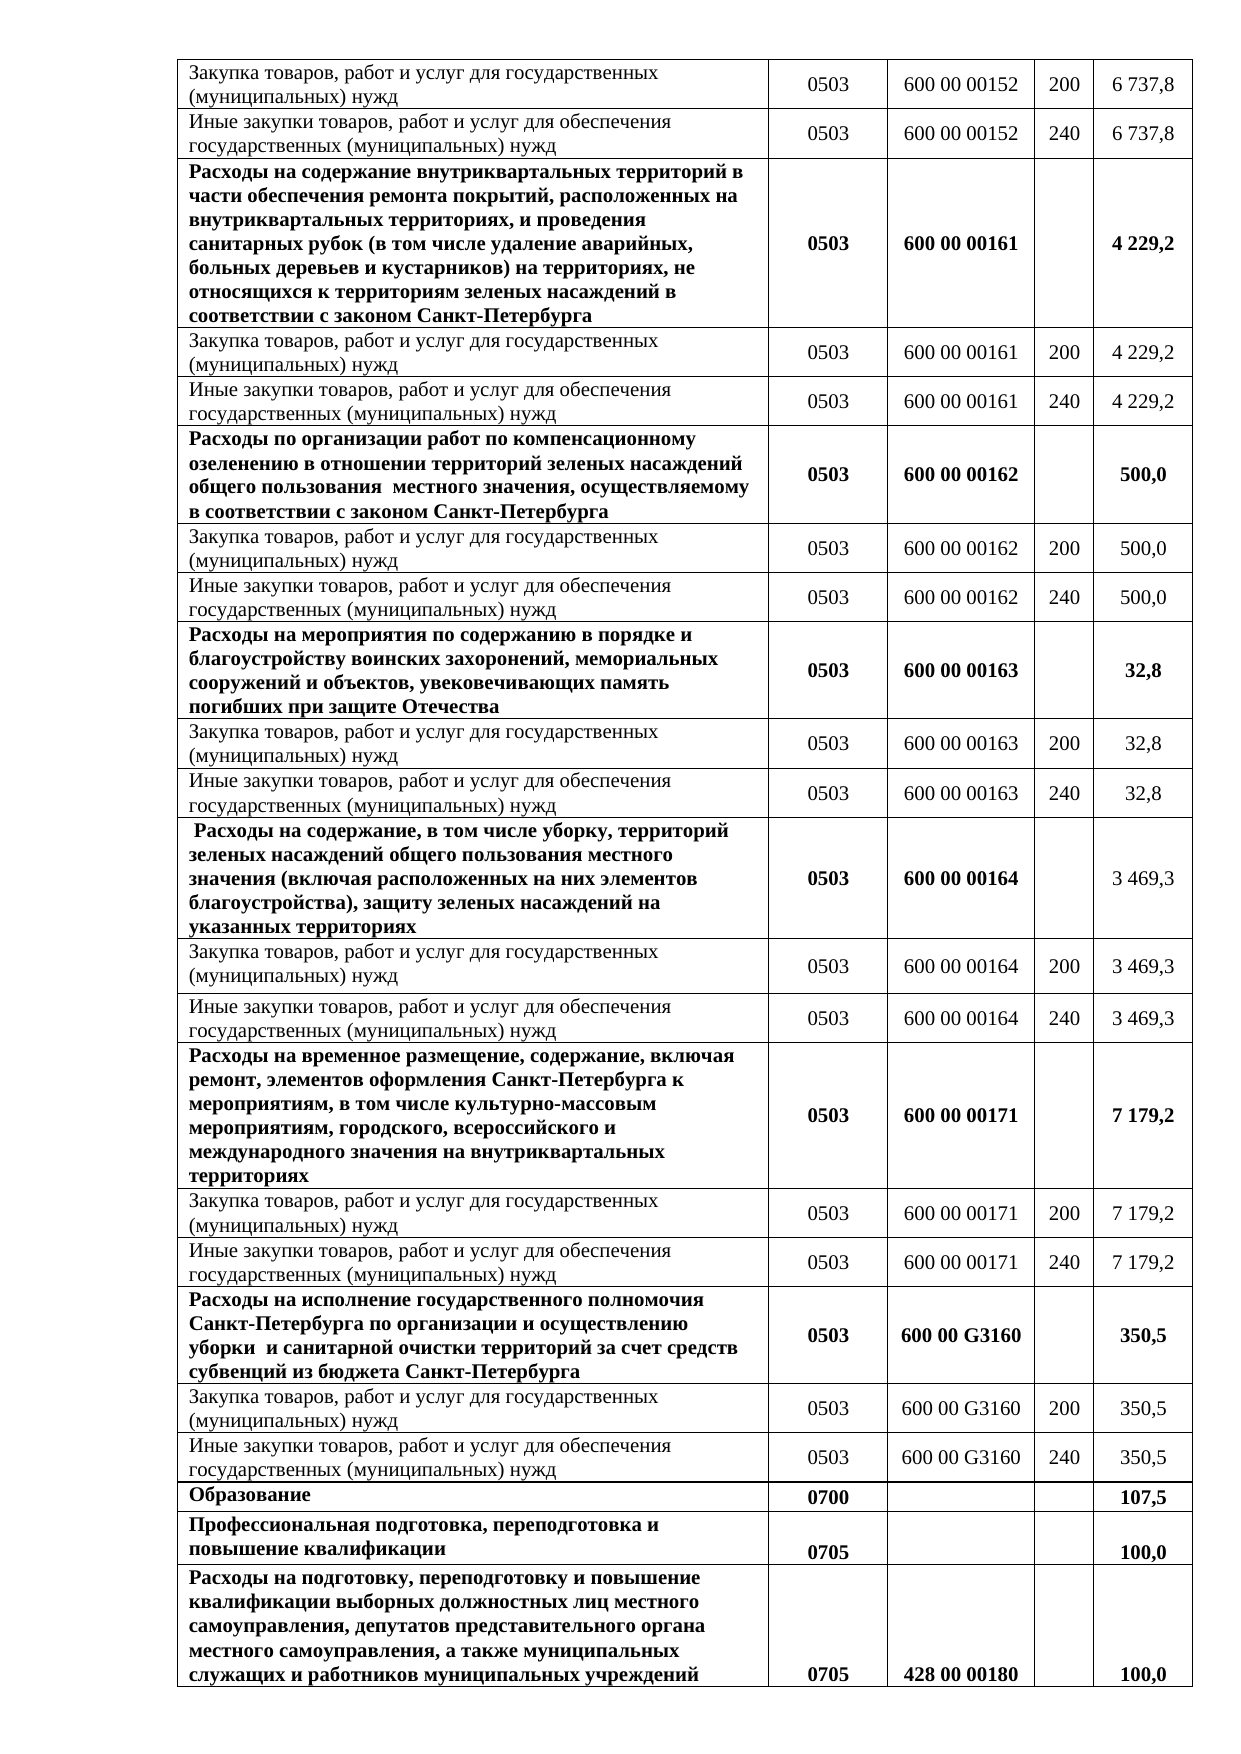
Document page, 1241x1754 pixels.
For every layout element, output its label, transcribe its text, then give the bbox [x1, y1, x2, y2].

table_cell 0503 [769, 994, 887, 1042]
table_cell 600 00 00164 [888, 994, 1034, 1042]
table_cell 0503 [769, 573, 887, 621]
table_cell Расходы на подготовку, переподготовку и повышение квалификации выборных должностных лиц местного самоуправления, депутатов представительного органа местного самоуправления, а также муниципальных служащих и работников муниципальных учреждений [178, 1565, 768, 1686]
table_cell 0503 [769, 426, 887, 523]
table_cell Закупка товаров, работ и услуг для государственных (муниципальных) нужд [178, 524, 768, 572]
table_cell 240 [1035, 994, 1093, 1042]
table_cell 600 00 00152 [888, 109, 1034, 157]
table_cell 7 179,2 [1094, 1189, 1192, 1237]
table_cell 600 00 00171 [888, 1238, 1034, 1286]
table_cell 0503 [769, 328, 887, 376]
table_cell 240 [1035, 769, 1093, 817]
table_cell 0503 [769, 60, 887, 108]
table_cell 600 00 00163 [888, 622, 1034, 718]
table_cell 200 [1035, 1384, 1093, 1432]
table_cell 0503 [769, 524, 887, 572]
table_cell 600 00 G3160 [888, 1384, 1034, 1432]
table_cell Образование [178, 1483, 768, 1511]
table_cell 3 469,3 [1094, 939, 1192, 993]
table_cell 0503 [769, 1238, 887, 1286]
table_cell Закупка товаров, работ и услуг для государственных (муниципальных) нужд [178, 1384, 768, 1432]
table_cell 600 00 G3160 [888, 1433, 1034, 1481]
table_cell 350,5 [1094, 1287, 1192, 1383]
table_cell 600 00 00161 [888, 377, 1034, 425]
table_cell 3 469,3 [1094, 994, 1192, 1042]
table_cell 600 00 00161 [888, 159, 1034, 327]
table_cell 600 00 00162 [888, 426, 1034, 523]
table_cell 600 00 00163 [888, 769, 1034, 817]
table_cell 200 [1035, 328, 1093, 376]
table_cell 600 00 00164 [888, 818, 1034, 938]
table_cell 600 00 00164 [888, 939, 1034, 993]
table_cell 200 [1035, 524, 1093, 572]
table_cell 350,5 [1094, 1384, 1192, 1432]
table_cell 0503 [769, 1287, 887, 1383]
table_cell Закупка товаров, работ и услуг для государственных (муниципальных) нужд [178, 1189, 768, 1237]
table_cell 240 [1035, 377, 1093, 425]
table_cell 200 [1035, 60, 1093, 108]
table_cell 7 179,2 [1094, 1043, 1192, 1187]
table_cell 100,0 [1094, 1512, 1192, 1564]
table_cell [888, 1512, 1034, 1564]
table_cell Расходы на содержание, в том числе уборку, территорий зеленых насаждений общего пользования местного значения (включая расположенных на них элементов благоустройства), защиту зеленых насаждений на указанных территориях [178, 818, 768, 938]
table_cell 0705 [769, 1512, 887, 1564]
table_cell 0503 [769, 109, 887, 157]
table_cell Расходы на временное размещение, содержание, включая ремонт, элементов оформления Санкт-Петербурга к мероприятиям, в том числе культурно-массовым мероприятиям, городского, всероссийского и международного значения на внутриквартальных территориях [178, 1043, 768, 1187]
table_cell 200 [1035, 1189, 1093, 1237]
table_cell 240 [1035, 1433, 1093, 1481]
table_cell 500,0 [1094, 573, 1192, 621]
table_cell 0503 [769, 769, 887, 817]
table_cell 32,8 [1094, 622, 1192, 718]
table_cell [1035, 1043, 1093, 1187]
table_cell 500,0 [1094, 524, 1192, 572]
table_cell [1035, 622, 1093, 718]
table_cell 0503 [769, 1384, 887, 1432]
table_cell Закупка товаров, работ и услуг для государственных (муниципальных) нужд [178, 719, 768, 767]
table_cell Иные закупки товаров, работ и услуг для обеспечения государственных (муниципальных) нужд [178, 1238, 768, 1286]
table_cell 100,0 [1094, 1565, 1192, 1686]
table_cell 6 737,8 [1094, 109, 1192, 157]
table_cell Иные закупки товаров, работ и услуг для обеспечения государственных (муниципальных) нужд [178, 573, 768, 621]
table_cell [888, 1483, 1034, 1511]
table_cell Закупка товаров, работ и услуг для государственных (муниципальных) нужд [178, 939, 768, 993]
table_cell 32,8 [1094, 769, 1192, 817]
table_cell 0705 [769, 1565, 887, 1686]
table_cell 4 229,2 [1094, 328, 1192, 376]
table_cell 200 [1035, 719, 1093, 767]
table_cell 4 229,2 [1094, 377, 1192, 425]
table_cell Закупка товаров, работ и услуг для государственных (муниципальных) нужд [178, 328, 768, 376]
table_cell [1035, 1565, 1093, 1686]
table_cell 600 00 00161 [888, 328, 1034, 376]
table_cell 428 00 00180 [888, 1565, 1034, 1686]
table_cell 0503 [769, 1189, 887, 1237]
table_cell 600 00 G3160 [888, 1287, 1034, 1383]
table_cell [178, 109, 768, 157]
table_cell Профессиональная подготовка, переподготовка и повышение квалификации [178, 1512, 768, 1564]
table_cell 0503 [769, 159, 887, 327]
table_cell 6 737,8 [1094, 60, 1192, 108]
table_cell 600 00 00171 [888, 1189, 1034, 1237]
table_cell 350,5 [1094, 1433, 1192, 1481]
table_cell [1035, 818, 1093, 938]
table_cell 0503 [769, 719, 887, 767]
table_cell 4 229,2 [1094, 159, 1192, 327]
table_cell 3 469,3 [1094, 818, 1192, 938]
table_cell [1035, 159, 1093, 327]
table_cell [1035, 1287, 1093, 1383]
table_cell 600 00 00162 [888, 524, 1034, 572]
table_cell [1035, 426, 1093, 523]
table_cell Иные закупки товаров, работ и услуг для обеспечения государственных (муниципальных) нужд [178, 769, 768, 817]
table_cell 0503 [769, 818, 887, 938]
table_cell 0503 [769, 377, 887, 425]
table_cell 0503 [769, 1433, 887, 1481]
table_cell Расходы на содержание внутриквартальных территорий в части обеспечения ремонта покрытий, расположенных на внутриквартальных территориях, и проведения санитарных рубок (в том числе удаление аварийных, больных деревьев и кустарников) на территориях, не относящихся к территориям зеленых насаждений в соответствии с законом Санкт-Петербурга [178, 159, 768, 327]
table_cell Иные закупки товаров, работ и услуг для обеспечения государственных (муниципальных) нужд [178, 377, 768, 425]
table_cell Расходы на исполнение государственного полномочия Санкт-Петербурга по организации и осуществлению уборки и санитарной очистки территорий за счет средств субвенций из бюджета Санкт-Петербурга [178, 1287, 768, 1383]
table_cell Расходы на мероприятия по содержанию в порядке и благоустройству воинских захоронений, мемориальных сооружений и объектов, увековечивающих память погибших при защите Отечества [178, 622, 768, 718]
table_cell 7 179,2 [1094, 1238, 1192, 1286]
table_cell Иные закупки товаров, работ и услуг для обеспечения государственных (муниципальных) нужд [178, 994, 768, 1042]
table_cell 600 00 00171 [888, 1043, 1034, 1187]
table_cell 32,8 [1094, 719, 1192, 767]
table_cell 0503 [769, 622, 887, 718]
table_cell [1035, 1483, 1093, 1511]
table_cell 240 [1035, 109, 1093, 157]
table_cell 240 [1035, 1238, 1093, 1286]
table_cell Иные закупки товаров, работ и услуг для обеспечения государственных (муниципальных) нужд [178, 1433, 768, 1481]
table_cell 200 [1035, 939, 1093, 993]
table_cell 500,0 [1094, 426, 1192, 523]
table_cell [1035, 1512, 1093, 1564]
table_cell 600 00 00162 [888, 573, 1034, 621]
table_cell 0503 [769, 939, 887, 993]
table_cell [178, 60, 768, 108]
table_cell Расходы по организации работ по компенсационному озеленению в отношении территорий зеленых насаждений общего пользования местного значения, осуществляемому в соответствии с законом Санкт-Петербурга [178, 426, 768, 523]
table_cell 240 [1035, 573, 1093, 621]
table_cell 107,5 [1094, 1483, 1192, 1511]
table_cell 600 00 00163 [888, 719, 1034, 767]
table_cell 0700 [769, 1483, 887, 1511]
table_cell 600 00 00152 [888, 60, 1034, 108]
table_cell 0503 [769, 1043, 887, 1187]
